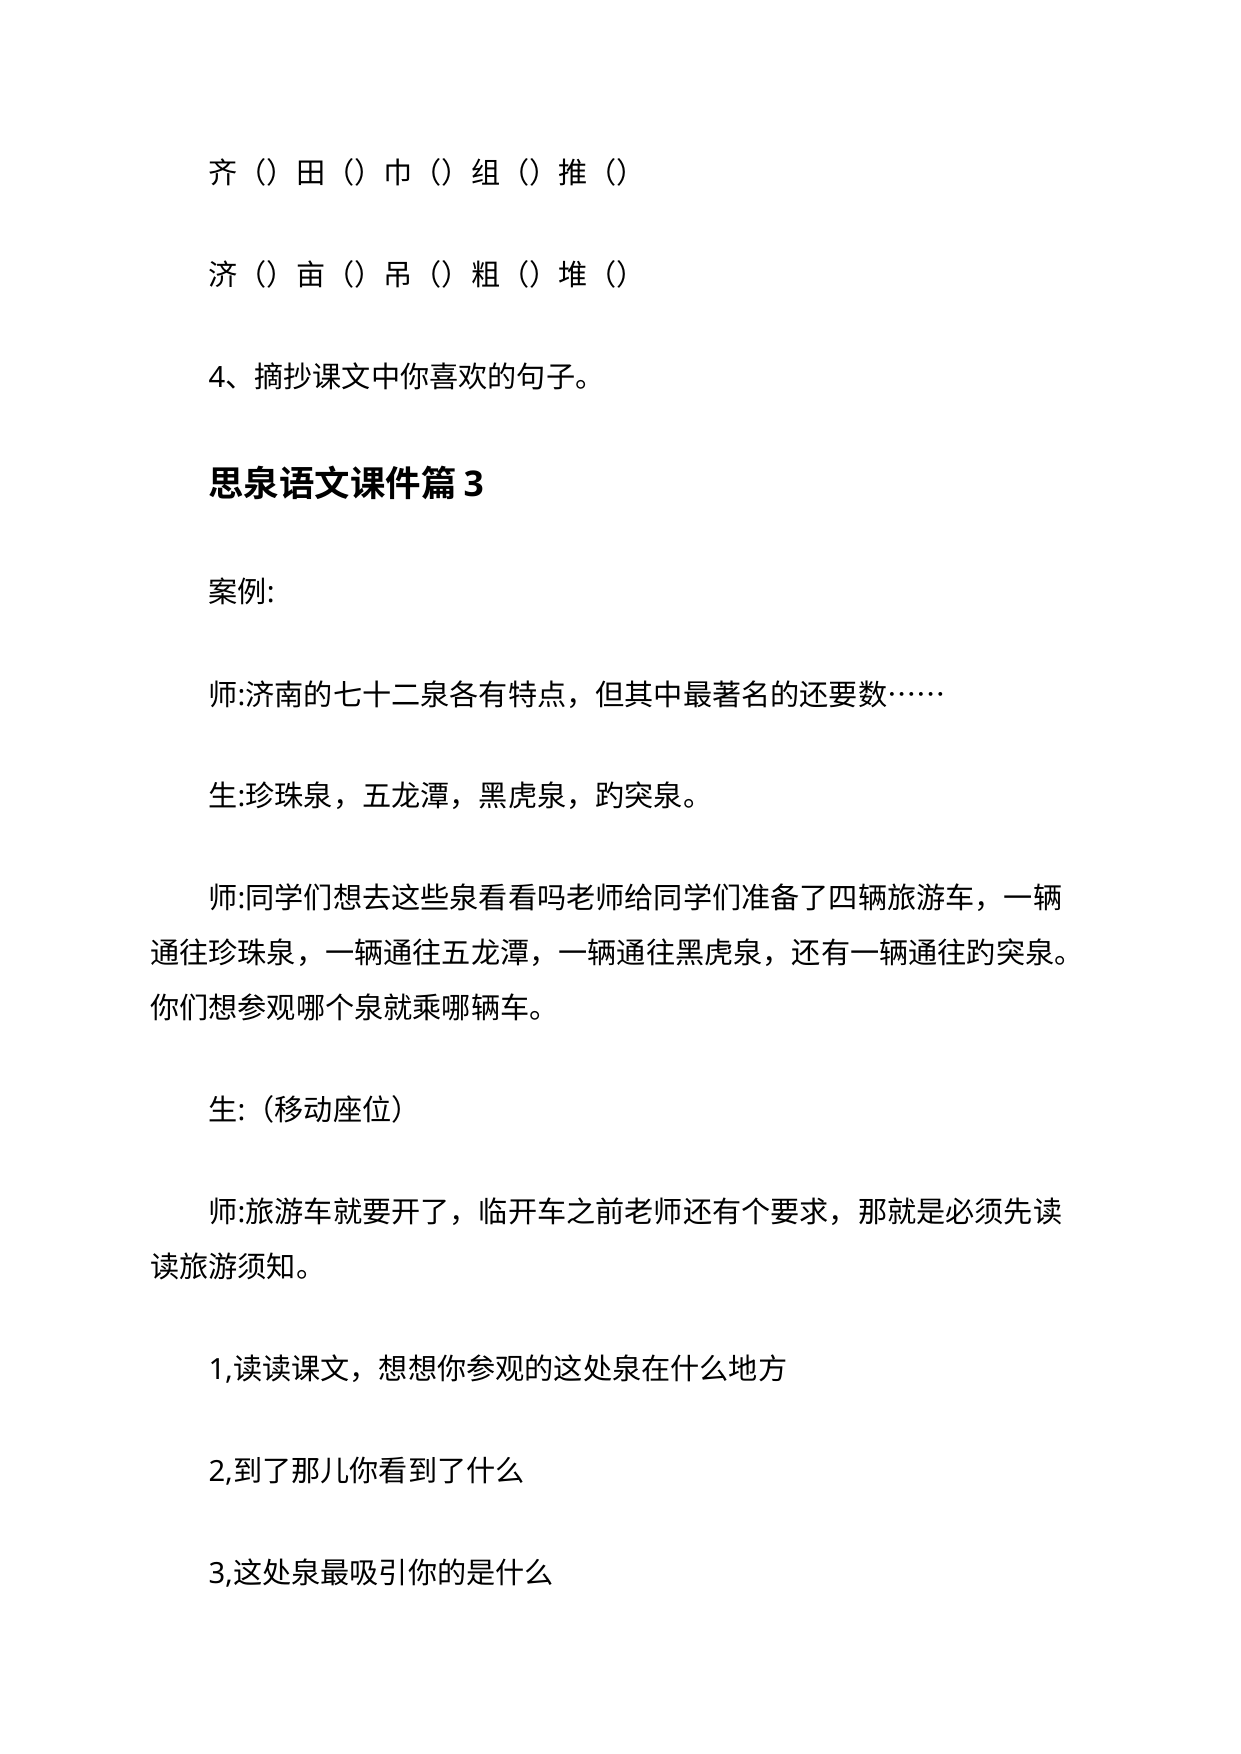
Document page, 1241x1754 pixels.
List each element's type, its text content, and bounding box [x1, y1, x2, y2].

text 案例: [150, 569, 1090, 611]
text 齐（）田（）巾（）组（）推（） [150, 150, 1090, 192]
text 师:济南的七十二泉各有特点，但其中最著名的还要数…… [150, 671, 1090, 713]
text 生:（移动座位） [150, 1087, 1090, 1129]
text 3,这处泉最吸引你的是什么 [150, 1549, 1090, 1592]
text 生:珍珠泉，五龙潭，黑虎泉，趵突泉。 [150, 773, 1090, 815]
text 济（）亩（）吊（）粗（）堆（） [150, 252, 1090, 294]
text 师:同学们想去这些泉看看吗老师给同学们准备了四辆旅游车，一辆通往珍珠泉，一辆通往五龙潭，一辆通往黑虎泉，还有一辆通往趵突泉。你们想参观哪个泉就乘哪辆车。 [150, 875, 1090, 1027]
text 师:旅游车就要开了，临开车之前老师还有个要求，那就是必须先读读旅游须知。 [150, 1189, 1090, 1286]
text 思泉语文课件篇3 [150, 456, 1090, 507]
text 4、摘抄课文中你喜欢的句子。 [150, 353, 1090, 396]
text 1,读读课文，想想你参观的这处泉在什么地方 [150, 1345, 1090, 1388]
text 2,到了那儿你看到了什么 [150, 1447, 1090, 1490]
